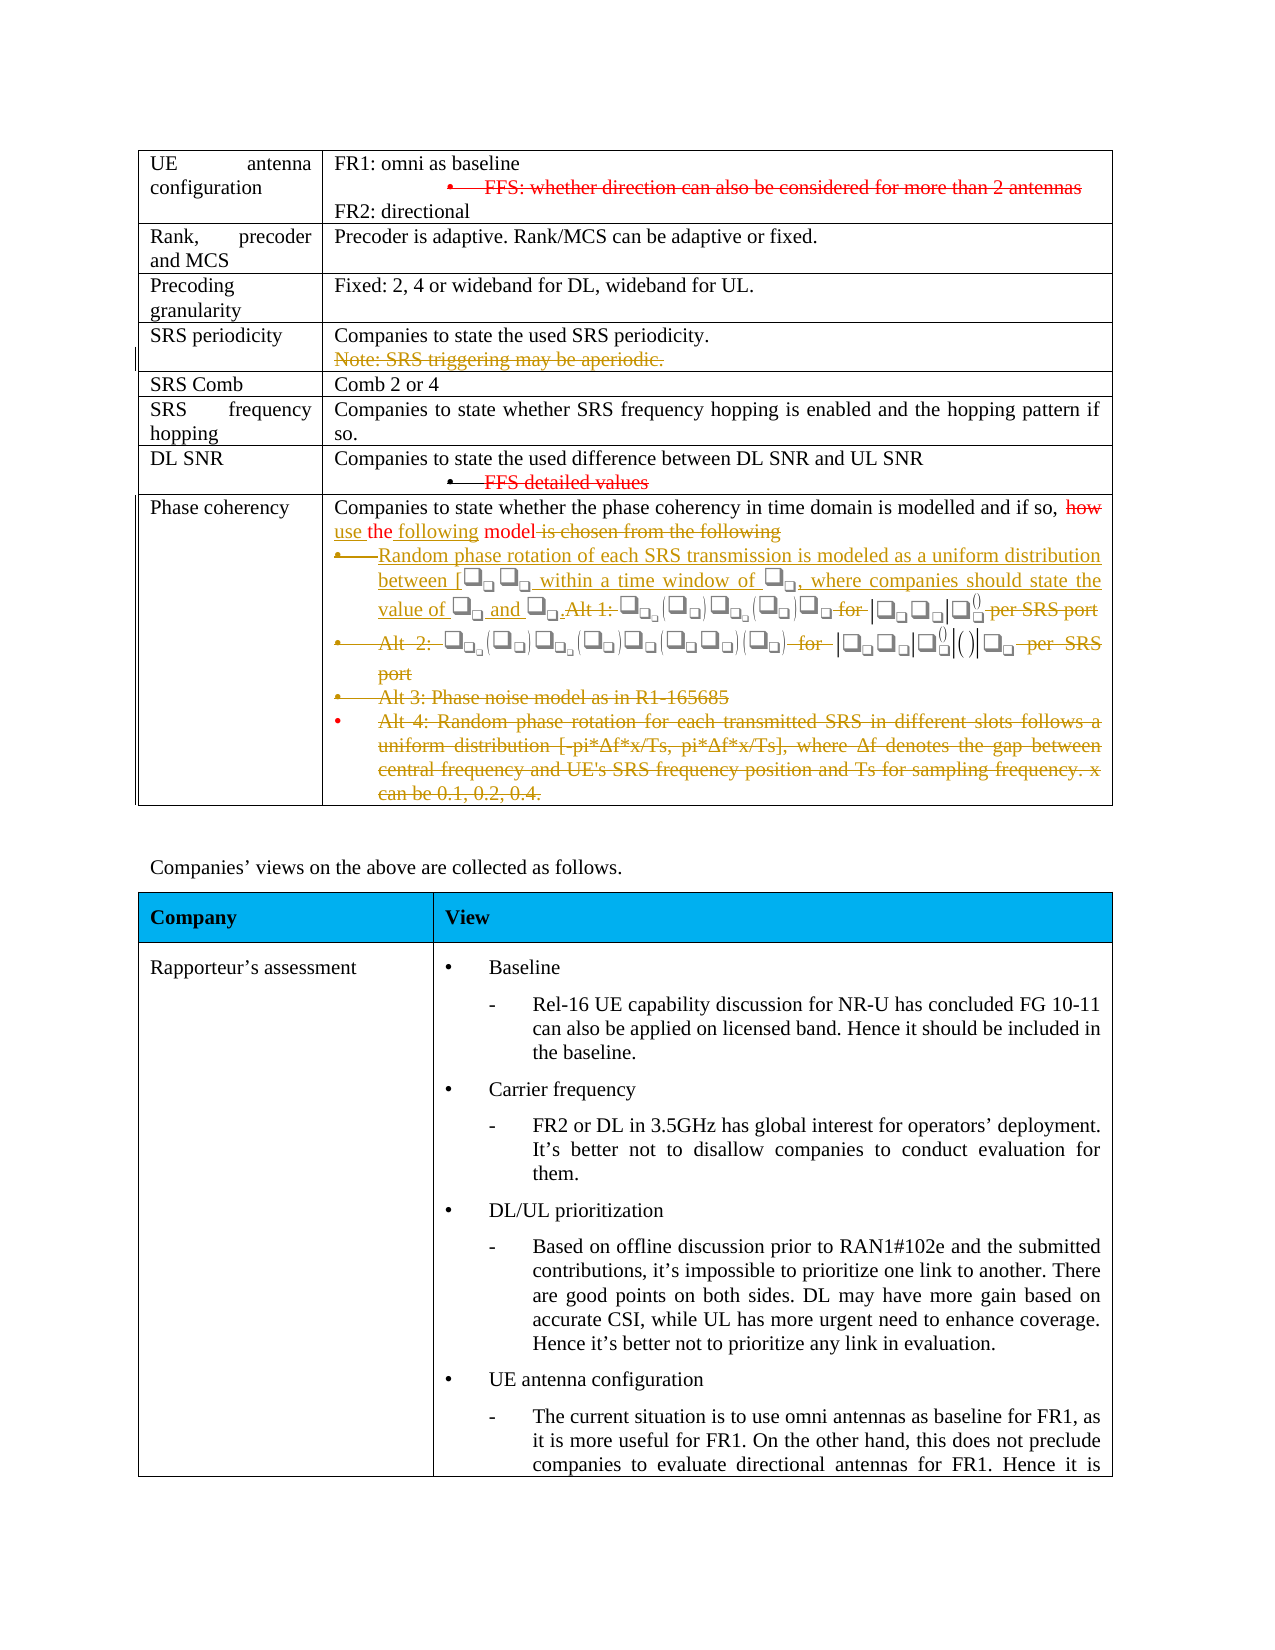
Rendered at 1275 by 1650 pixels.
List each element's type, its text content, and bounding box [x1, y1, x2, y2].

table_cell DL SNR [139, 446, 322, 494]
table_cell Fixed: 2, 4 or wideband for DL, wideband for UL. [323, 274, 1112, 322]
table_cell Precoding granularity [139, 274, 322, 322]
table_cell FR1: omni as baseline FFS: whether direction can also be considered for more than 2 antennas FR2: directional [323, 151, 1112, 223]
table_header Company [139, 893, 433, 942]
table_cell Companies to state whether SRS frequency hopping is enabled and the hopping pattern if so. [323, 397, 1112, 445]
table_cell SRS Comb [139, 372, 322, 396]
table_cell SRS frequency hopping [139, 397, 322, 445]
text Companies’ views on the above are collected as follows. [150, 855, 1125, 879]
table_cell Phase coherency [139, 495, 322, 805]
table_cell SRS periodicity [139, 323, 322, 371]
table_cell Companies to state the used SRS periodicity. [323, 323, 1112, 371]
table_cell Companies to state the used difference between DL SNR and UL SNR FFS detailed values [323, 446, 1112, 494]
table_cell Comb 2 or 4 [323, 372, 1112, 396]
table_cell UE antenna configuration [139, 151, 322, 223]
table_cell Rank, precoder and MCS [139, 224, 322, 272]
table_cell Companies to state whether the phase coherency in time domain is modelled and if so, how the model [323, 495, 1112, 805]
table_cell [139, 943, 433, 1476]
table_cell Precoder is adaptive. Rank/MCS can be adaptive or fixed. [323, 224, 1112, 272]
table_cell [434, 943, 1112, 1476]
table_header View [434, 893, 1112, 942]
